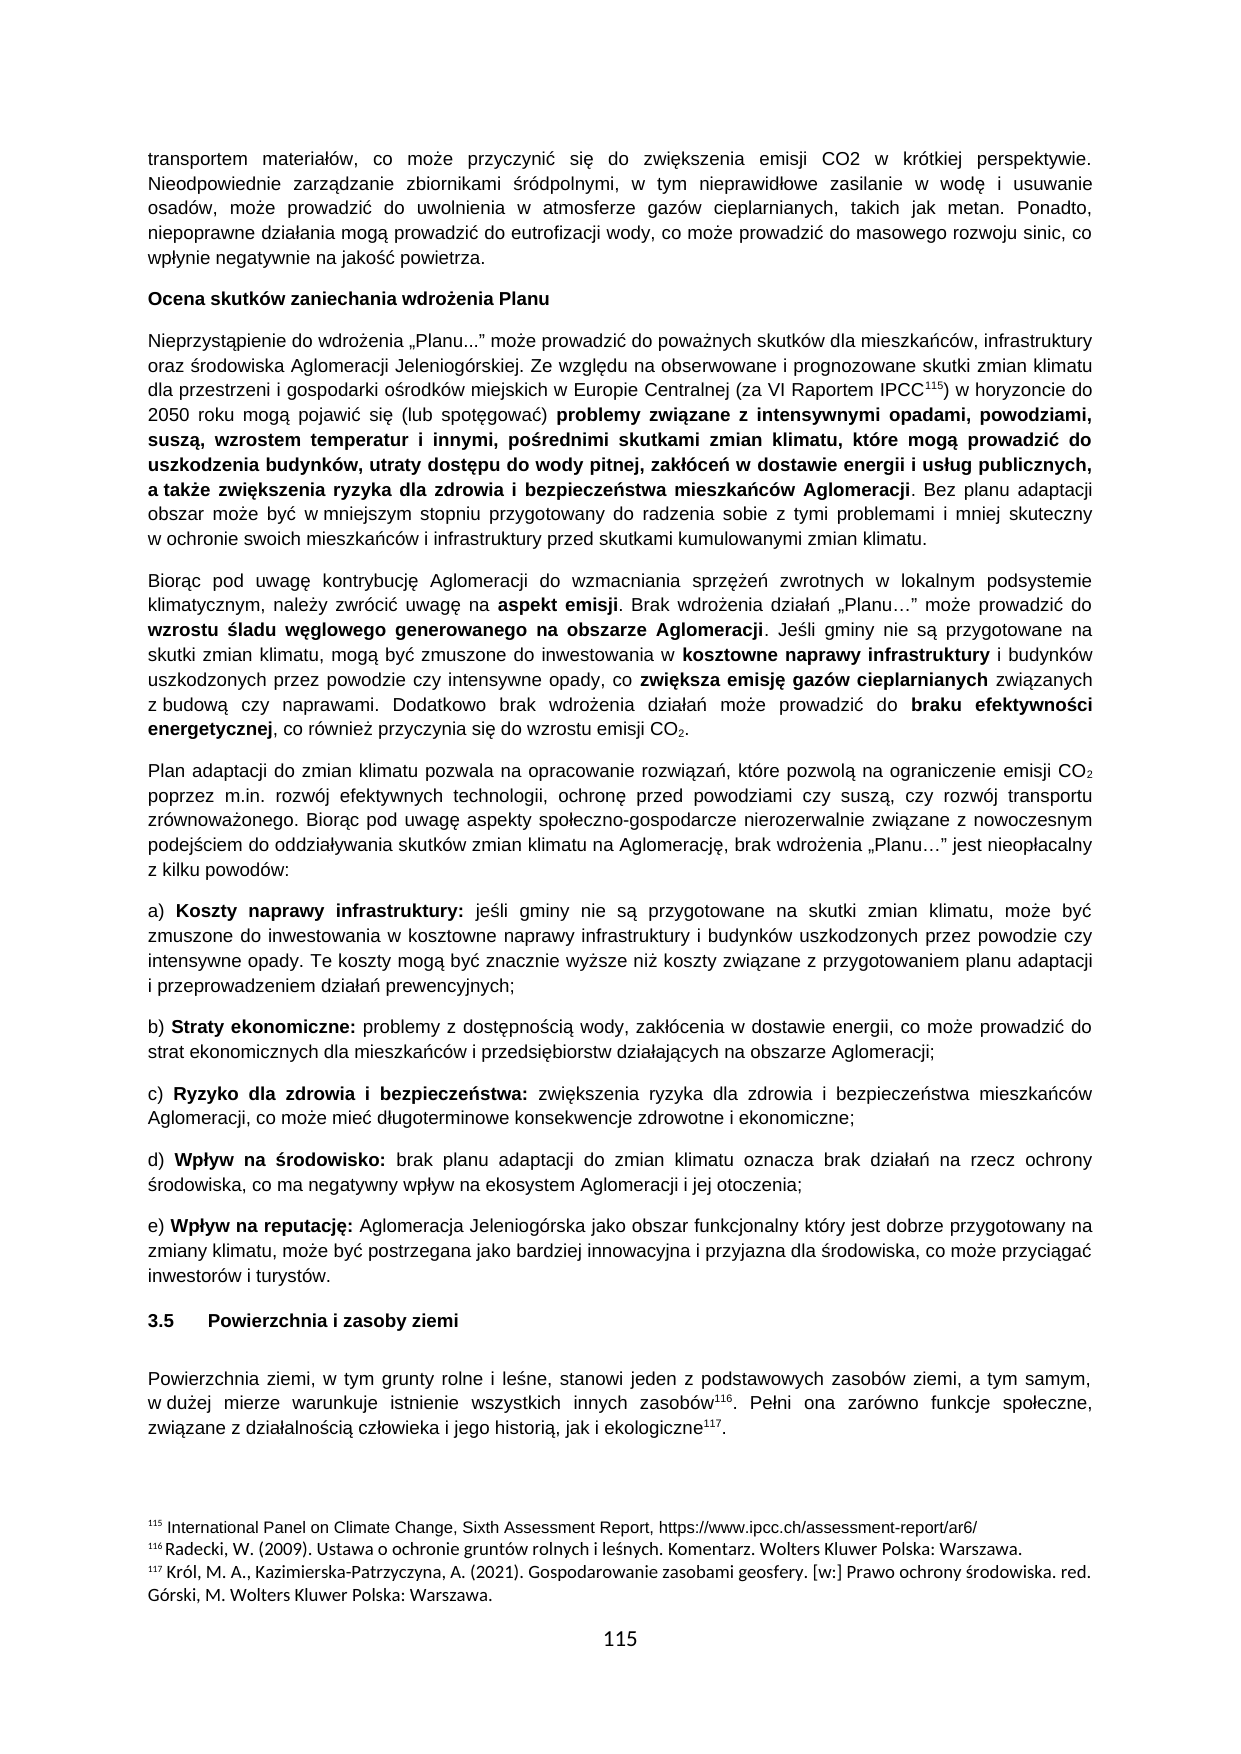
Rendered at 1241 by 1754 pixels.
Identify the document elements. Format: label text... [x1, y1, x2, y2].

text d) Wpływ na środowisko: brak planu adaptacji do zmian klimatu oznacza brak działań na rzecz ochrony środowiska, co ma negatywny wpływ na ekosystem Aglomeracji i jej otoczenia; [148, 1149, 1093, 1195]
text Biorąc pod uwagę kontrybucję Aglomeracji do wzmacniania sprzężeń zwrotnych w lokalnym podsystemie klimatycznym, należy zwrócić uwagę na aspekt emisji. Brak wdrożenia działań „Planu…” może prowadzić do wzrostu śladu węglowego generowanego na obszarze Aglomeracji. Jeśli gminy nie są przygotowane na skutki zmian klimatu, mogą być zmuszone do inwestowania w kosztowne naprawy infrastruktury i budynków uszkodzonych przez powodzie czy intensywne opady, co zwiększa emisję gazów cieplarnianych związanych z budową czy naprawami. Dodatkowo brak wdrożenia działań może prowadzić do braku efektywności energetycznej, co również przyczynia się do wzrostu emisji CO2. [148, 569, 1093, 740]
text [148, 148, 1093, 268]
text Powierzchnia ziemi, w tym grunty rolne i leśne, stanowi jeden z podstawowych zasobów ziemi, a tym samym, w dużej mierze warunkuje istnienie wszystkich innych zasobów. Pełni ona zarówno funkcje społeczne, związane z działalnością człowieka i jego historią, jak i ekologiczne. [148, 1367, 1093, 1438]
text c) Ryzyko dla zdrowia i bezpieczeństwa: zwiększenia ryzyka dla zdrowia i bezpieczeństwa mieszkańców Aglomeracji, co może mieć długoterminowe konsekwencje zdrowotne i ekonomiczne; [148, 1082, 1093, 1129]
text b) Straty ekonomiczne: problemy z dostępnością wody, zakłócenia w dostawie energii, co może prowadzić do strat ekonomicznych dla mieszkańców i przedsiębiorstw działających na obszarze Aglomeracji; [148, 1016, 1093, 1062]
text Nieprzystąpienie do wdrożenia „Planu...” może prowadzić do poważnych skutków dla mieszkańców, infrastruktury oraz środowiska Aglomeracji Jeleniogórskiej. Ze względu na obserwowane i prognozowane skutki zmian klimatu dla przestrzeni i gospodarki ośrodków miejskich w Europie Centralnej (za VI Raportem IPCC) w horyzoncie do 2050 roku mogą pojawić się (lub spotęgować) problemy związane z intensywnymi opadami, powodziami, suszą, wzrostem temperatur i innymi, pośrednimi skutkami zmian klimatu, które mogą prowadzić do uszkodzenia budynków, utraty dostępu do wody pitnej, zakłóceń w dostawie energii i usług publicznych, a także zwiększenia ryzyka dla zdrowia i bezpieczeństwa mieszkańców Aglomeracji. Bez planu adaptacji obszar może być w mniejszym stopniu przygotowany do radzenia sobie z tymi problemami i mniej skuteczny w ochronie swoich mieszkańców i infrastruktury przed skutkami kumulowanymi zmian klimatu. [148, 330, 1093, 549]
subtitle Powierzchnia i zasoby ziemi [148, 1310, 1093, 1332]
text e) Wpływ na reputację: Aglomeracja Jeleniogórska jako obszar funkcjonalny który jest dobrze przygotowany na zmiany klimatu, może być postrzegana jako bardziej innowacyjna i przyjazna dla środowiska, co może przyciągać inwestorów i turystów. [148, 1215, 1093, 1286]
text a) Koszty naprawy infrastruktury: jeśli gminy nie są przygotowane na skutki zmian klimatu, może być zmuszone do inwestowania w kosztowne naprawy infrastruktury i budynków uszkodzonych przez powodzie czy intensywne opady. Te koszty mogą być znacznie wyższe niż koszty związane z przygotowaniem planu adaptacji i przeprowadzeniem działań prewencyjnych; [148, 900, 1093, 996]
text Plan adaptacji do zmian klimatu pozwala na opracowanie rozwiązań, które pozwolą na ograniczenie emisji CO2 poprzez m.in. rozwój efektywnych technologii, ochronę przed powodziami czy suszą, czy rozwój transportu zrównoważonego. Biorąc pod uwagę aspekty społeczno-gospodarcze nierozerwalnie związane z nowoczesnym podejściem do oddziaływania skutków zmian klimatu na Aglomerację, brak wdrożenia „Planu…” jest nieopłacalny z kilku powodów: [148, 760, 1093, 880]
text Ocena skutków zaniechania wdrożenia Planu [148, 288, 1093, 310]
